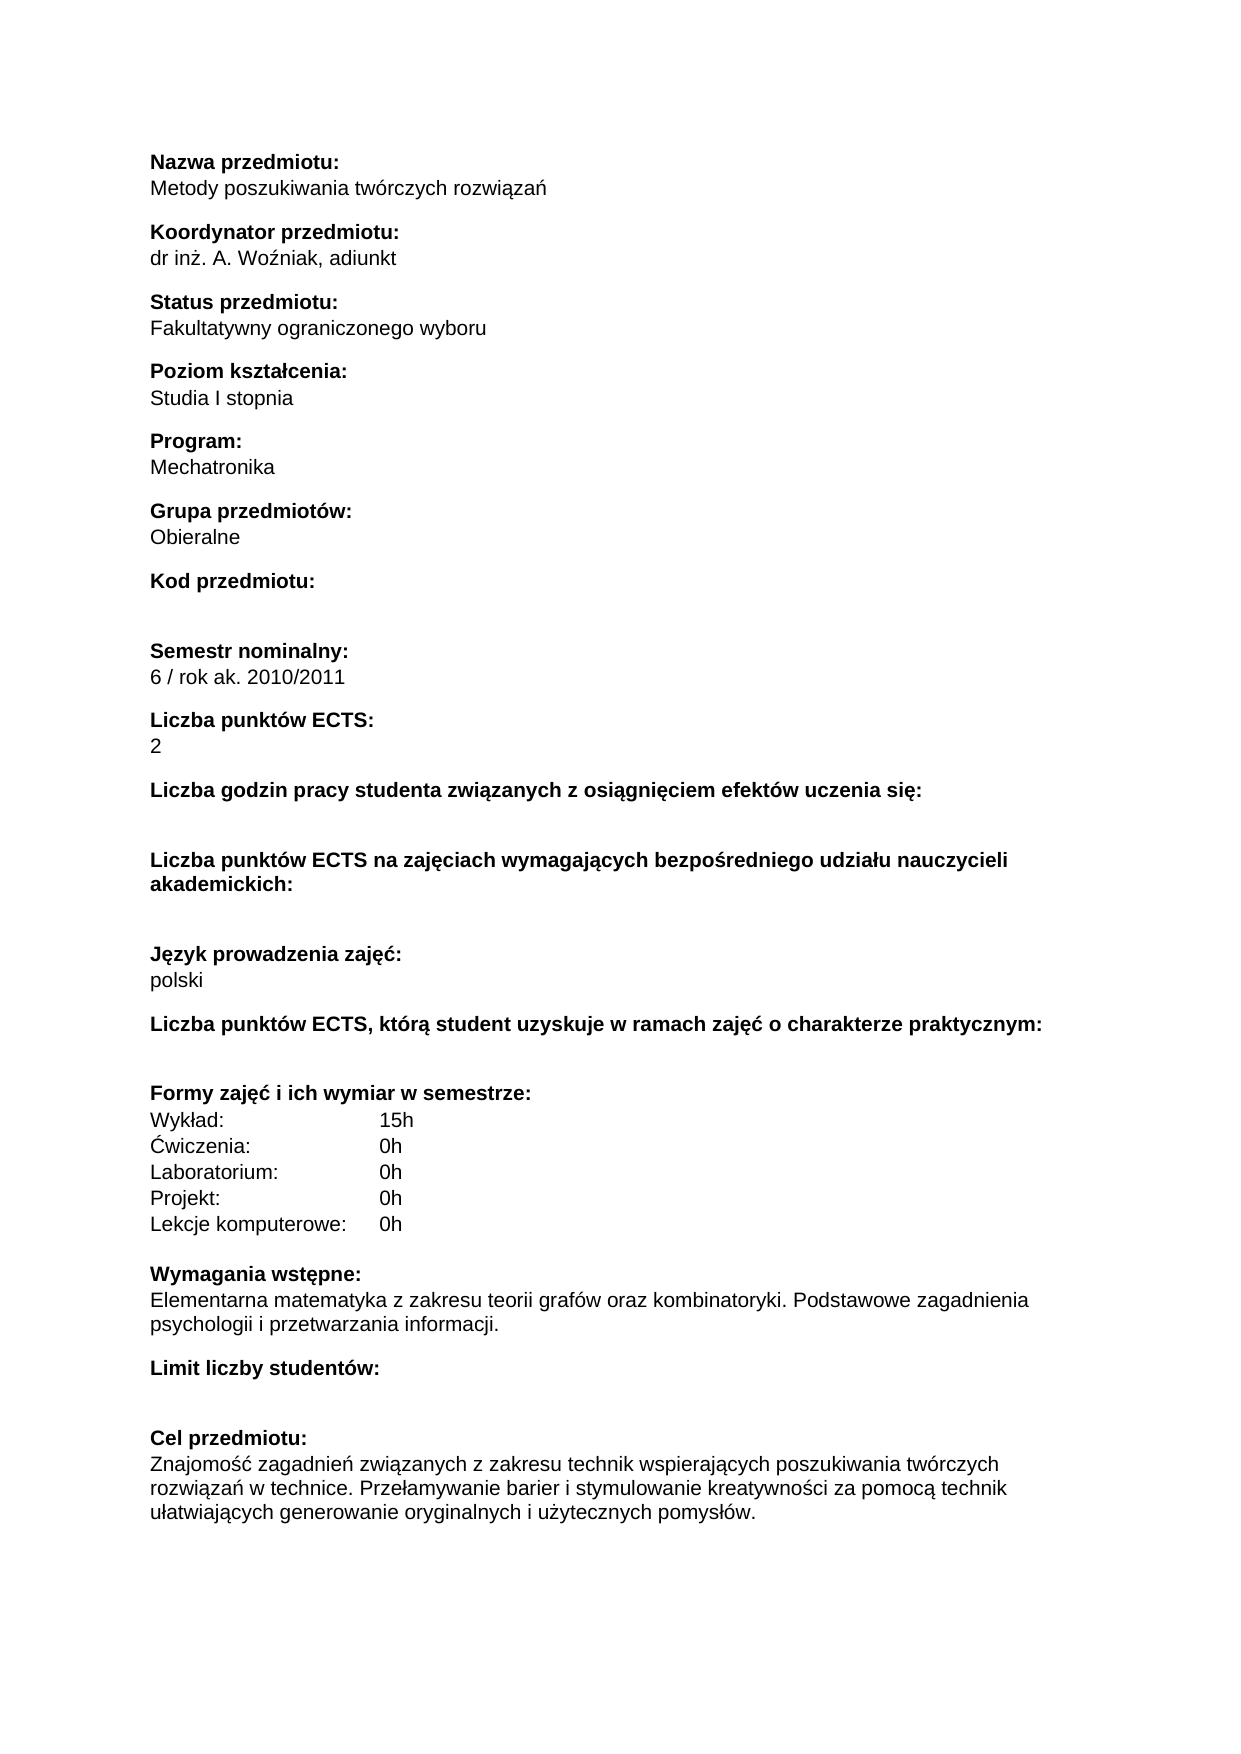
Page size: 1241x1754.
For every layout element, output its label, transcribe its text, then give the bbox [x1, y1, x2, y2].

table_cell Projekt: [140, 1186, 367, 1210]
table_cell 0h [369, 1158, 597, 1184]
text Znajomość zagadnień związanych z zakresu technik wspierających poszukiwania twórczych rozwiązań w technice. Przełamywanie barier i stymulowanie kreatywności za pomocą technik ułatwiających generowanie oryginalnych i użytecznych pomysłów. [150, 1452, 1090, 1523]
table_cell 0h [369, 1132, 597, 1158]
text Studia I stopnia [150, 385, 1090, 409]
text Liczba punktów ECTS na zajęciach wymagających bezpośredniego udziału nauczycieli akademickich: [150, 848, 1090, 896]
text Elementarna matematyka z zakresu teorii grafów oraz kombinatoryki. Podstawowe zagadnienia psychologii i przetwarzania informacji. [150, 1288, 1090, 1336]
text Limit liczby studentów: [150, 1356, 1090, 1380]
table_header Wykład: [140, 1108, 367, 1132]
table_cell Lekcje komputerowe: [140, 1212, 367, 1236]
text Fakultatywny ograniczonego wyboru [150, 316, 1090, 339]
text Status przedmiotu: [150, 289, 1090, 313]
text polski [150, 968, 1090, 992]
table_header 15h [369, 1108, 597, 1132]
text 2 [150, 734, 1090, 758]
text Semestr nominalny: [150, 638, 1090, 662]
text Nazwa przedmiotu: [150, 150, 1090, 174]
text Liczba punktów ECTS, którą student uzyskuje w ramach zajęć o charakterze praktycznym: [150, 1011, 1090, 1035]
table_cell Laboratorium: [140, 1160, 367, 1184]
table_cell Ćwiczenia: [140, 1134, 367, 1158]
text Koordynator przedmiotu: [150, 220, 1090, 244]
text Obieralne [150, 525, 1090, 549]
table_cell 0h [369, 1184, 597, 1210]
text Język prowadzenia zajęć: [150, 942, 1090, 966]
text Wymagania wstępne: [150, 1262, 1090, 1286]
text Metody poszukiwania twórczych rozwiązań [150, 176, 1090, 200]
table_cell 0h [369, 1210, 597, 1236]
text Mechatronika [150, 455, 1090, 479]
text Grupa przedmiotów: [150, 499, 1090, 523]
text Formy zajęć i ich wymiar w semestrze: [150, 1081, 1090, 1105]
text 6 / rok ak. 2010/2011 [150, 664, 1090, 688]
text Kod przedmiotu: [150, 569, 1090, 593]
text Liczba godzin pracy studenta związanych z osiągnięciem efektów uczenia się: [150, 778, 1090, 802]
text dr inż. A. Woźniak, adiunkt [150, 246, 1090, 270]
text Poziom kształcenia: [150, 359, 1090, 383]
text Program: [150, 429, 1090, 453]
text Liczba punktów ECTS: [150, 708, 1090, 732]
text Cel przedmiotu: [150, 1426, 1090, 1449]
